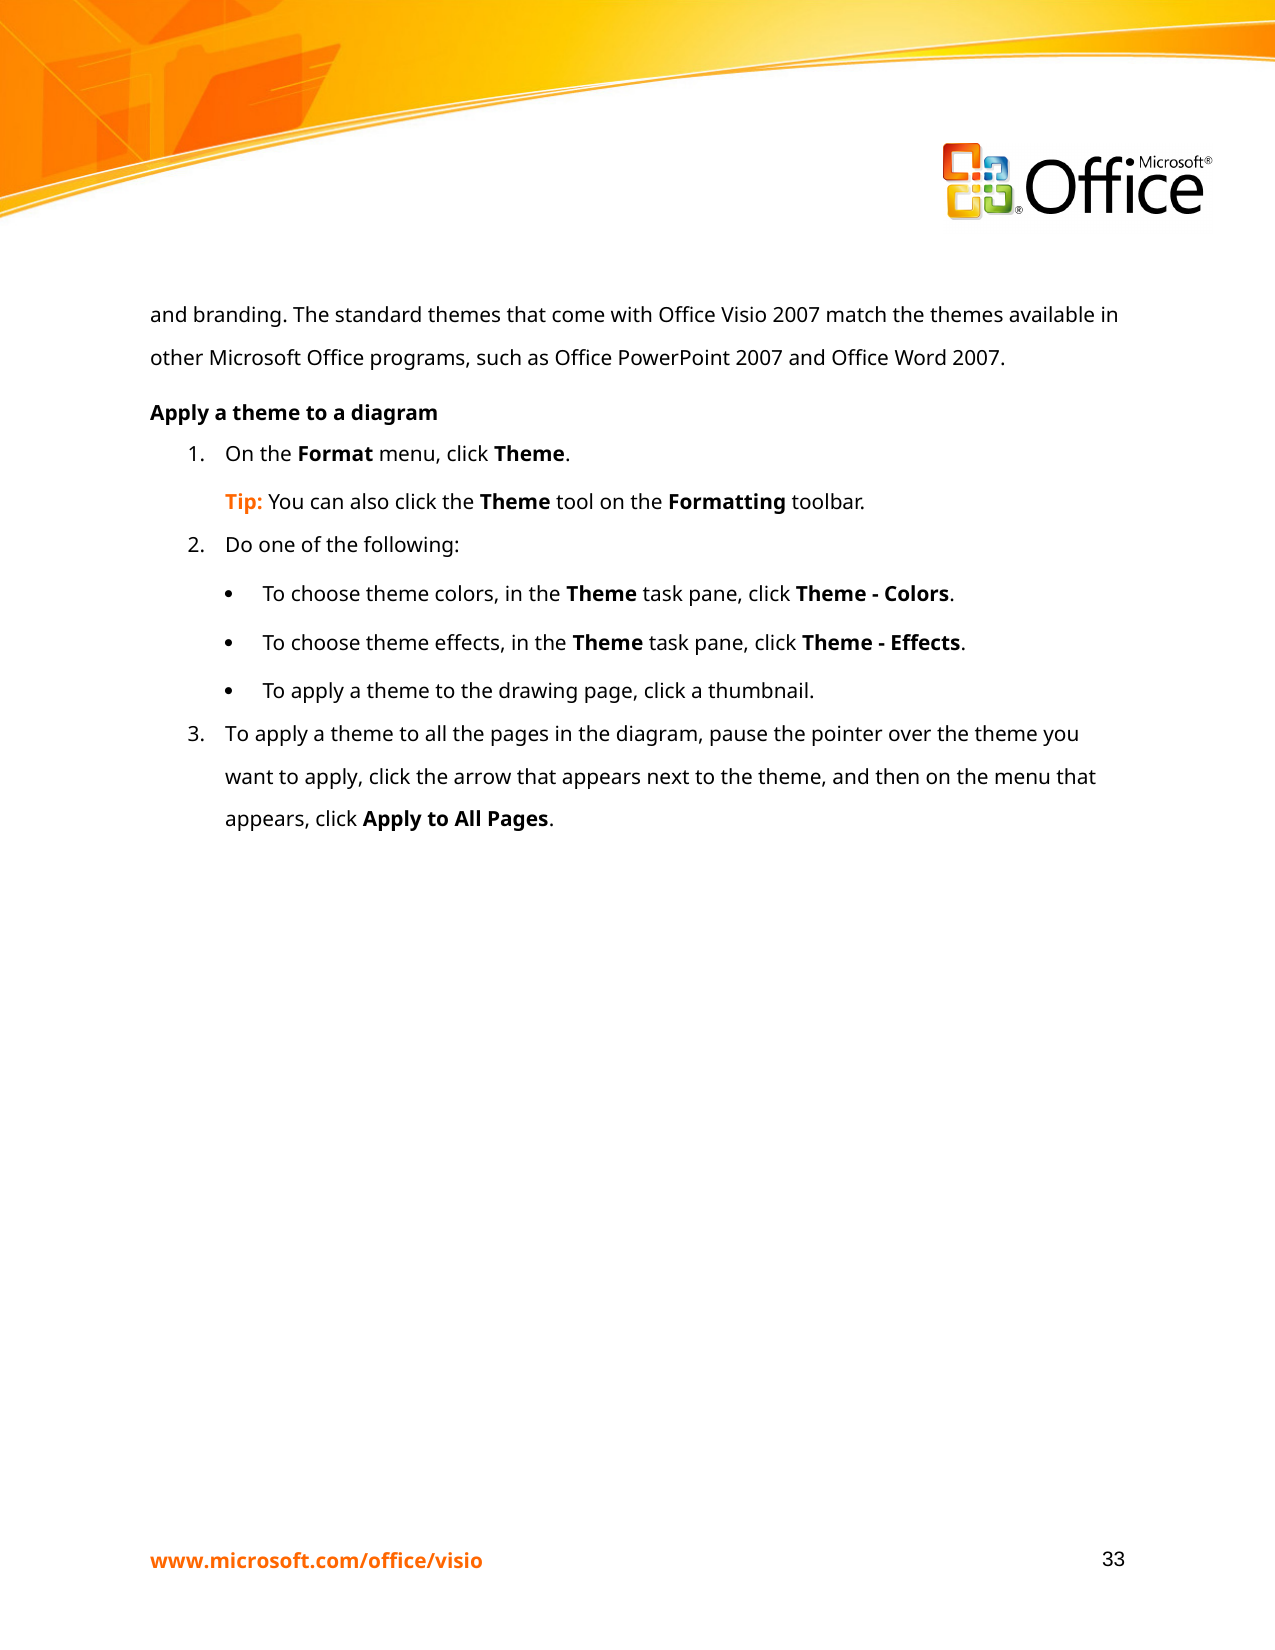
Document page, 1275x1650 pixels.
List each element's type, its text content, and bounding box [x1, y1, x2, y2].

subtitle Apply a theme to a diagram [150, 398, 1125, 426]
list Do one of the following: [187, 530, 1125, 558]
text To choose theme effects, in the Theme task pane, click Theme - Effects. [225, 628, 1125, 656]
text To choose theme colors, in the Theme task pane, click Theme - Colors. [225, 579, 1125, 607]
text To apply a theme to the drawing page, click a thumbnail. [225, 677, 1125, 705]
list To apply a theme to all the pages in the diagram, pause the pointer over the theme you want to apply, click the arrow that appears next to the theme, and then on the menu that appears, click Apply to All Pages. [187, 719, 1125, 833]
text Tip: You can also click the Theme tool on the Formatting toolbar. [225, 487, 1125, 516]
list On the Format menu, click Theme. [187, 439, 1125, 467]
picture [0, 0, 1275, 257]
